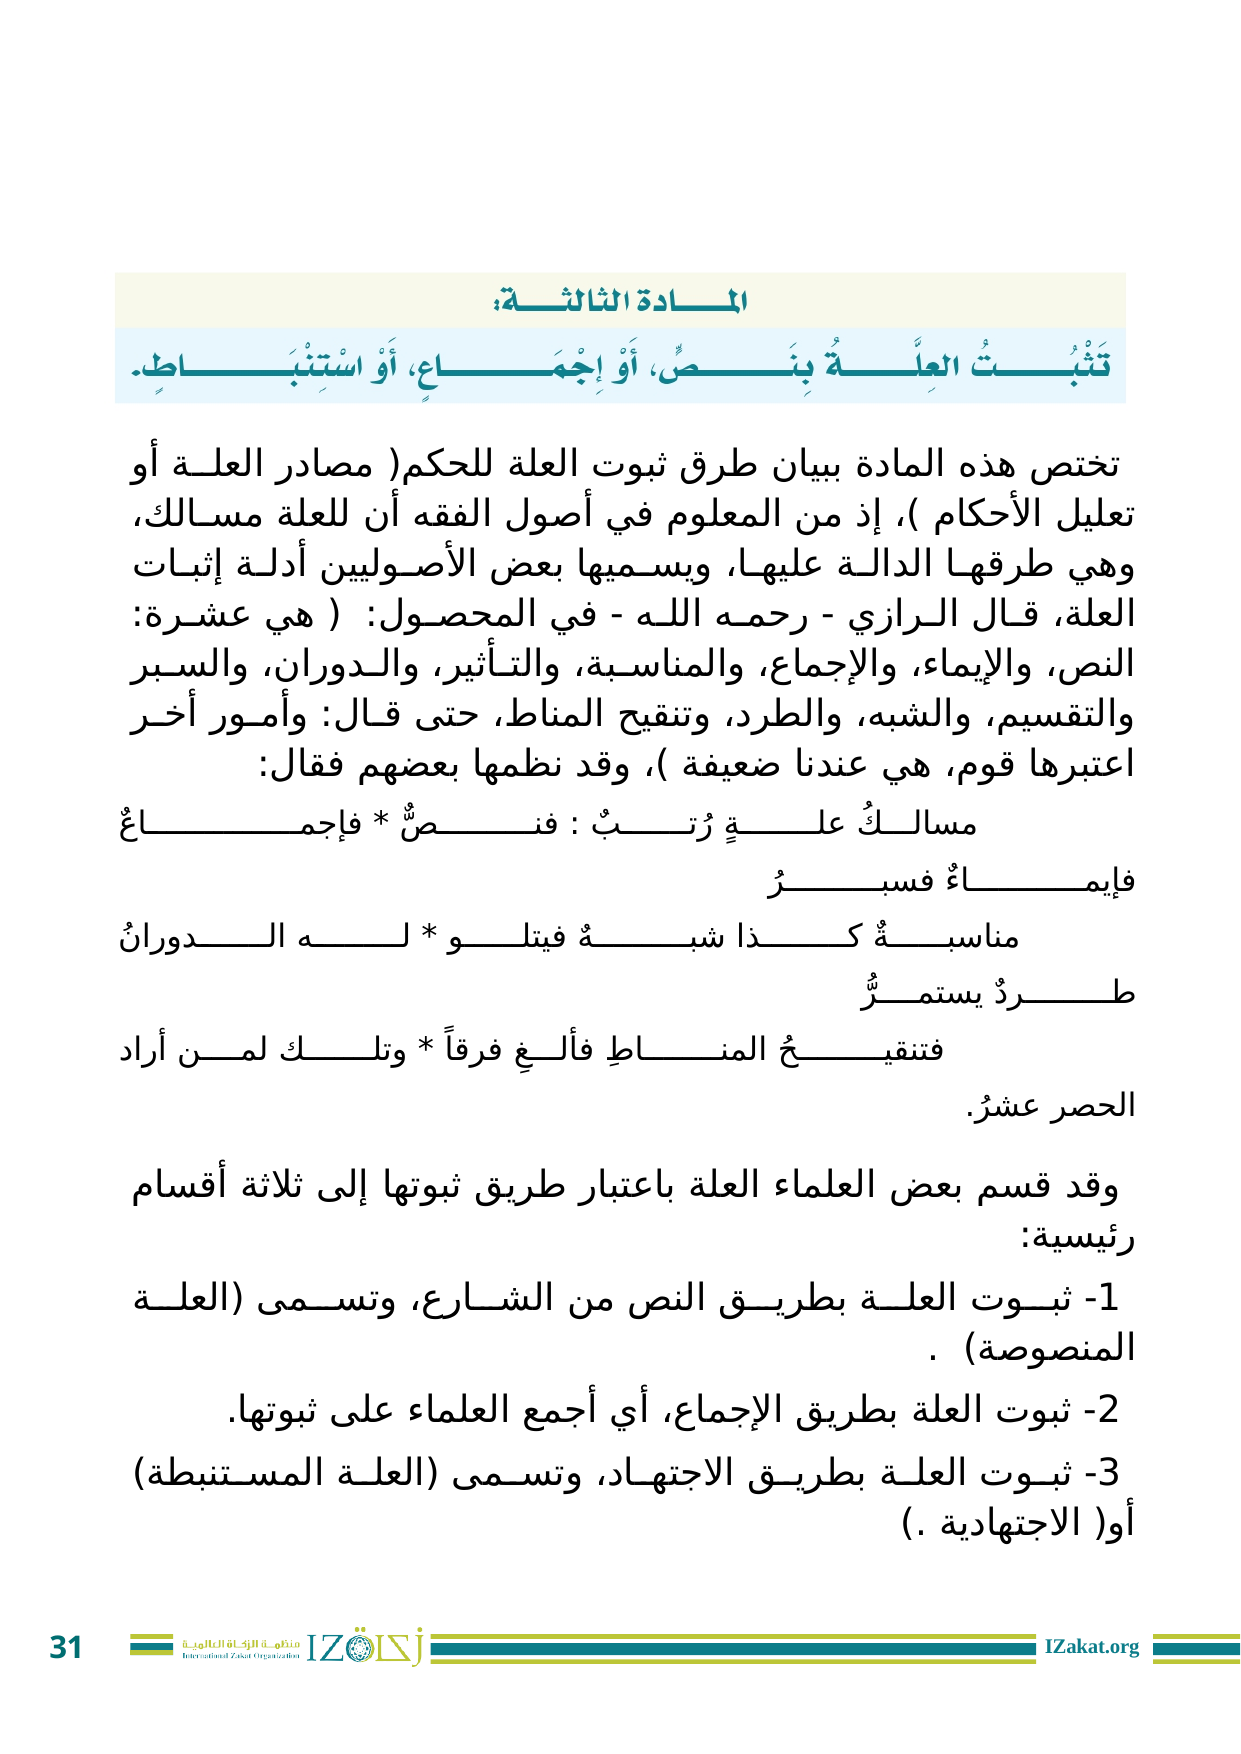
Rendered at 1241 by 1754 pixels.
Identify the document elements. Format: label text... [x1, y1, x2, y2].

text 2- ثبوت [131, 1388, 1137, 1432]
text مناسبــــــةٌ [118, 917, 1137, 1011]
picture [182, 1627, 424, 1667]
text وقد [131, 1163, 1137, 1256]
text فتنقيـــــــــحُ [118, 1030, 1137, 1124]
text تختص [131, 441, 1137, 786]
text 3- ثبوت [131, 1451, 1137, 1544]
text مسالـــكُ [118, 804, 1137, 898]
picture [103, 263, 1137, 412]
text 1- ثبوت [131, 1275, 1137, 1369]
